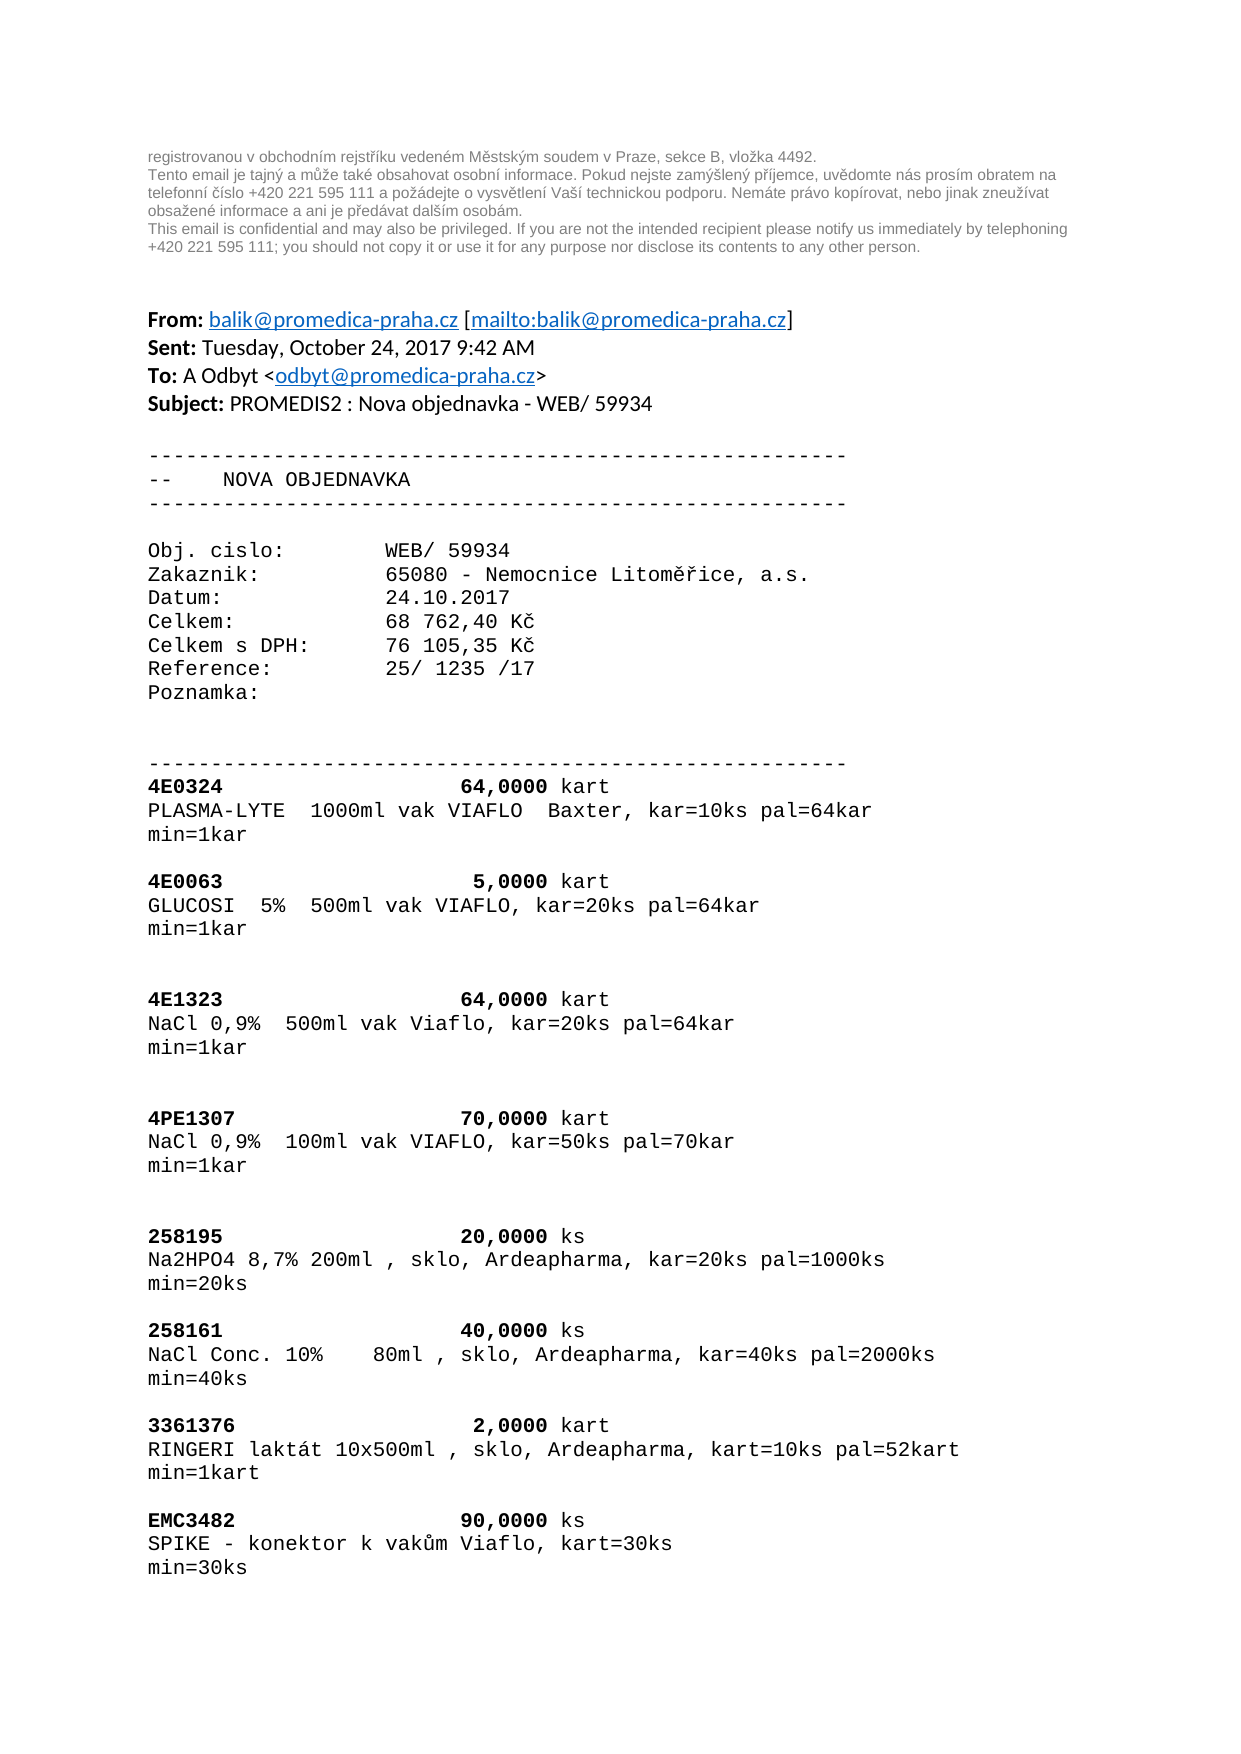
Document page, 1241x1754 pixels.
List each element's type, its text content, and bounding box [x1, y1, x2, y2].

text Poznamka: [148, 682, 1093, 706]
text Na2HPO4 8,7% 200ml , sklo, Ardeapharma, kar=20ks pal=1000ks min=20ks [148, 1249, 1093, 1297]
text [148, 148, 1093, 256]
text Datum: 24.10.2017 [148, 587, 1093, 611]
text GLUCOSI 5% 500ml vak VIAFLO, kar=20ks pal=64kar min=1kar [148, 895, 1093, 966]
text EMC3482 90,0000 ks [148, 1509, 1093, 1533]
text Celkem s DPH: 76 105,35 Kč [148, 635, 1093, 658]
text Celkem: 68 762,40 Kč [148, 611, 1093, 635]
text From: balik@promedica-praha.cz [mailto:balik@promedica-praha.cz] Sent: Tuesday, October 24, 2017 9:42 AM To: A Odbyt <odbyt@promedica-praha.cz> Subject: PROMEDIS2 : Nova objednavka - WEB/ 59934 [148, 305, 1093, 417]
text RINGERI laktát 10x500ml , sklo, Ardeapharma, kart=10ks pal=52kart min=1kart [148, 1439, 1093, 1486]
text Zakaznik: 65080 - Nemocnice Litoměřice, a.s. [148, 564, 1093, 587]
text NaCl Conc. 10% 80ml , sklo, Ardeapharma, kar=40ks pal=2000ks min=40ks [148, 1344, 1093, 1391]
text 258195 20,0000 ks [148, 1226, 1093, 1249]
text Obj. cislo: WEB/ 59934 [148, 540, 1093, 564]
text 4E1323 64,0000 kart [148, 989, 1093, 1013]
text 4E0324 64,0000 kart [148, 777, 1093, 800]
text -- NOVA OBJEDNAVKA [148, 469, 1093, 493]
text 3361376 2,0000 kart [148, 1415, 1093, 1439]
text -------------------------------------------------------- [148, 446, 1093, 469]
text -------------------------------------------------------- [148, 493, 1093, 516]
text 4PE1307 70,0000 kart [148, 1108, 1093, 1131]
text PLASMA-LYTE 1000ml vak VIAFLO Baxter, kar=10ks pal=64kar min=1kar [148, 800, 1093, 847]
text Reference: 25/ 1235 /17 [148, 658, 1093, 682]
text SPIKE - konektor k vakům Viaflo, kart=30ks min=30ks [148, 1533, 1093, 1604]
text 4E0063 5,0000 kart [148, 871, 1093, 895]
text NaCl 0,9% 500ml vak Viaflo, kar=20ks pal=64kar min=1kar [148, 1013, 1093, 1084]
text NaCl 0,9% 100ml vak VIAFLO, kar=50ks pal=70kar min=1kar [148, 1131, 1093, 1202]
text -------------------------------------------------------- [148, 753, 1093, 777]
text 258161 40,0000 ks [148, 1320, 1093, 1344]
